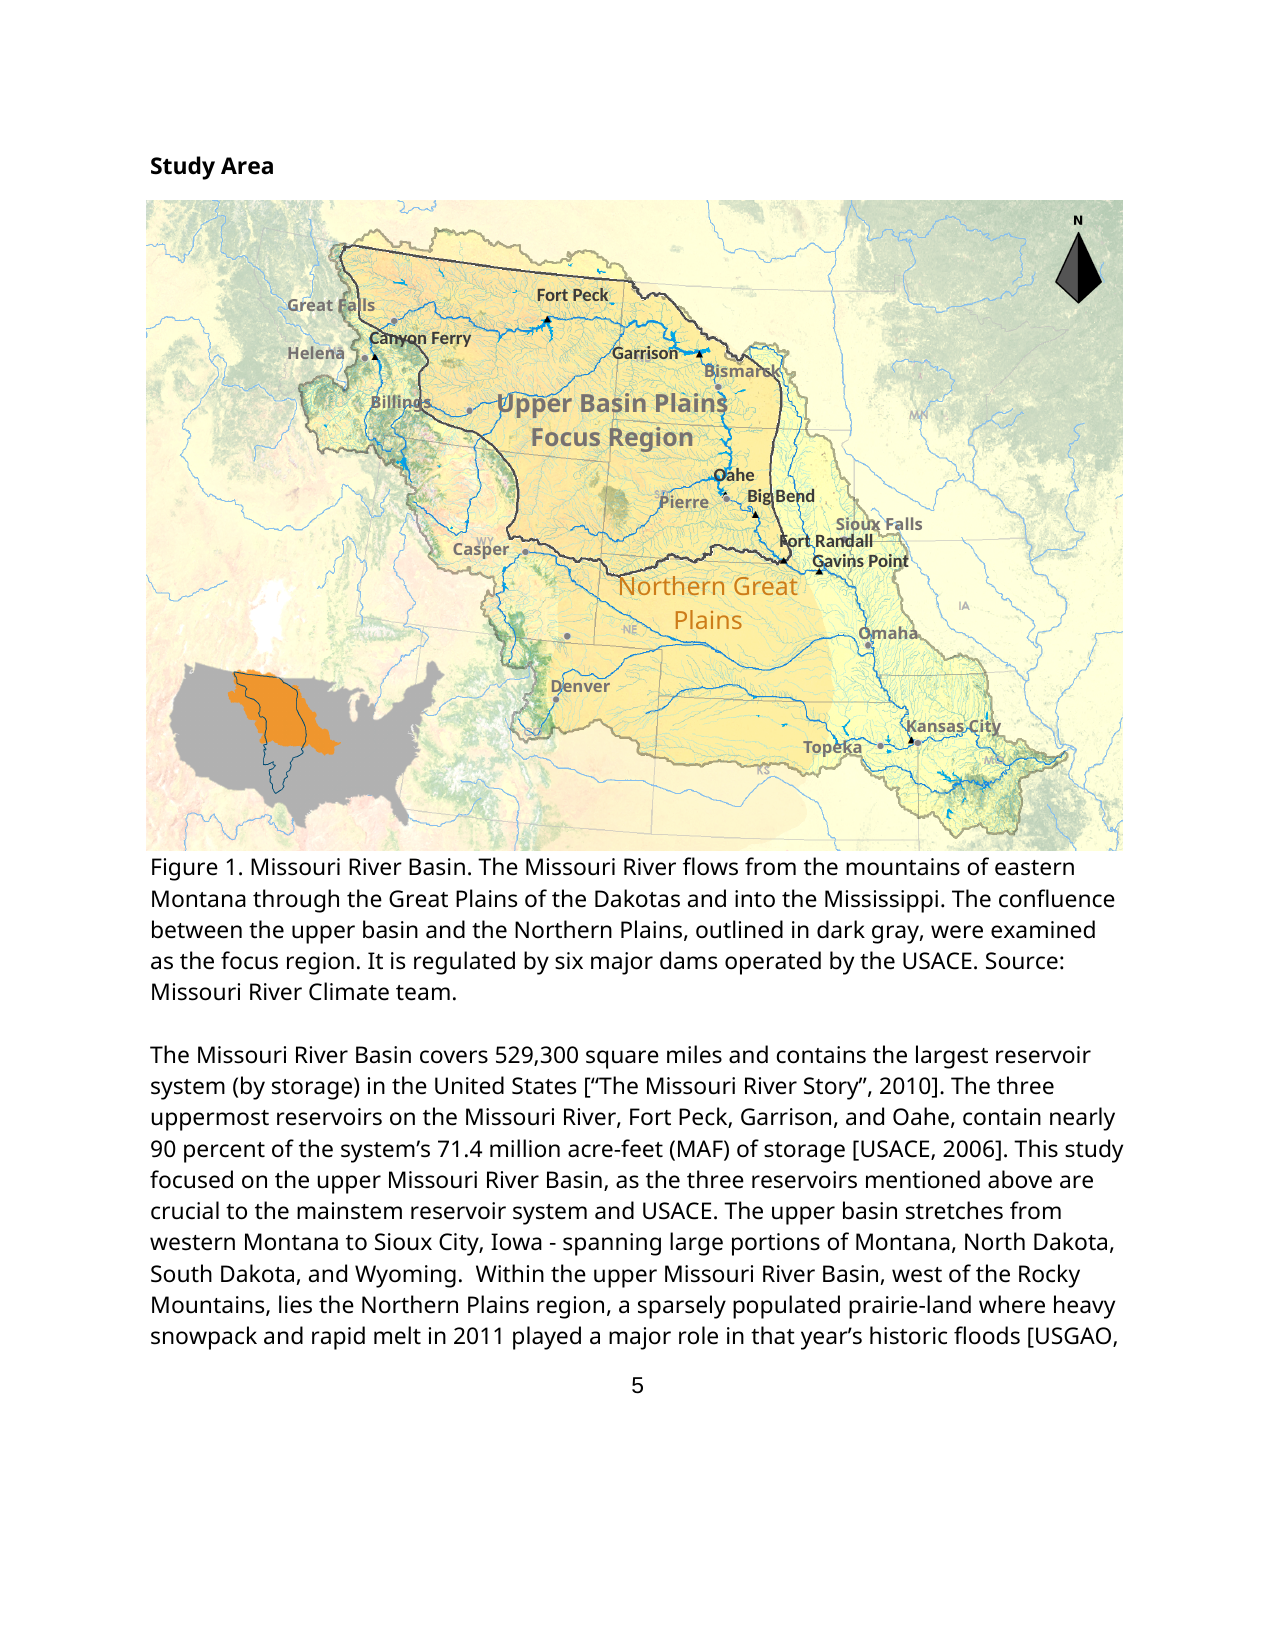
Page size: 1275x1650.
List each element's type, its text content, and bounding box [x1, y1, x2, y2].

picture [39, 200, 1123, 932]
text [150, 1039, 1125, 1351]
text Study Area [150, 150, 1125, 181]
